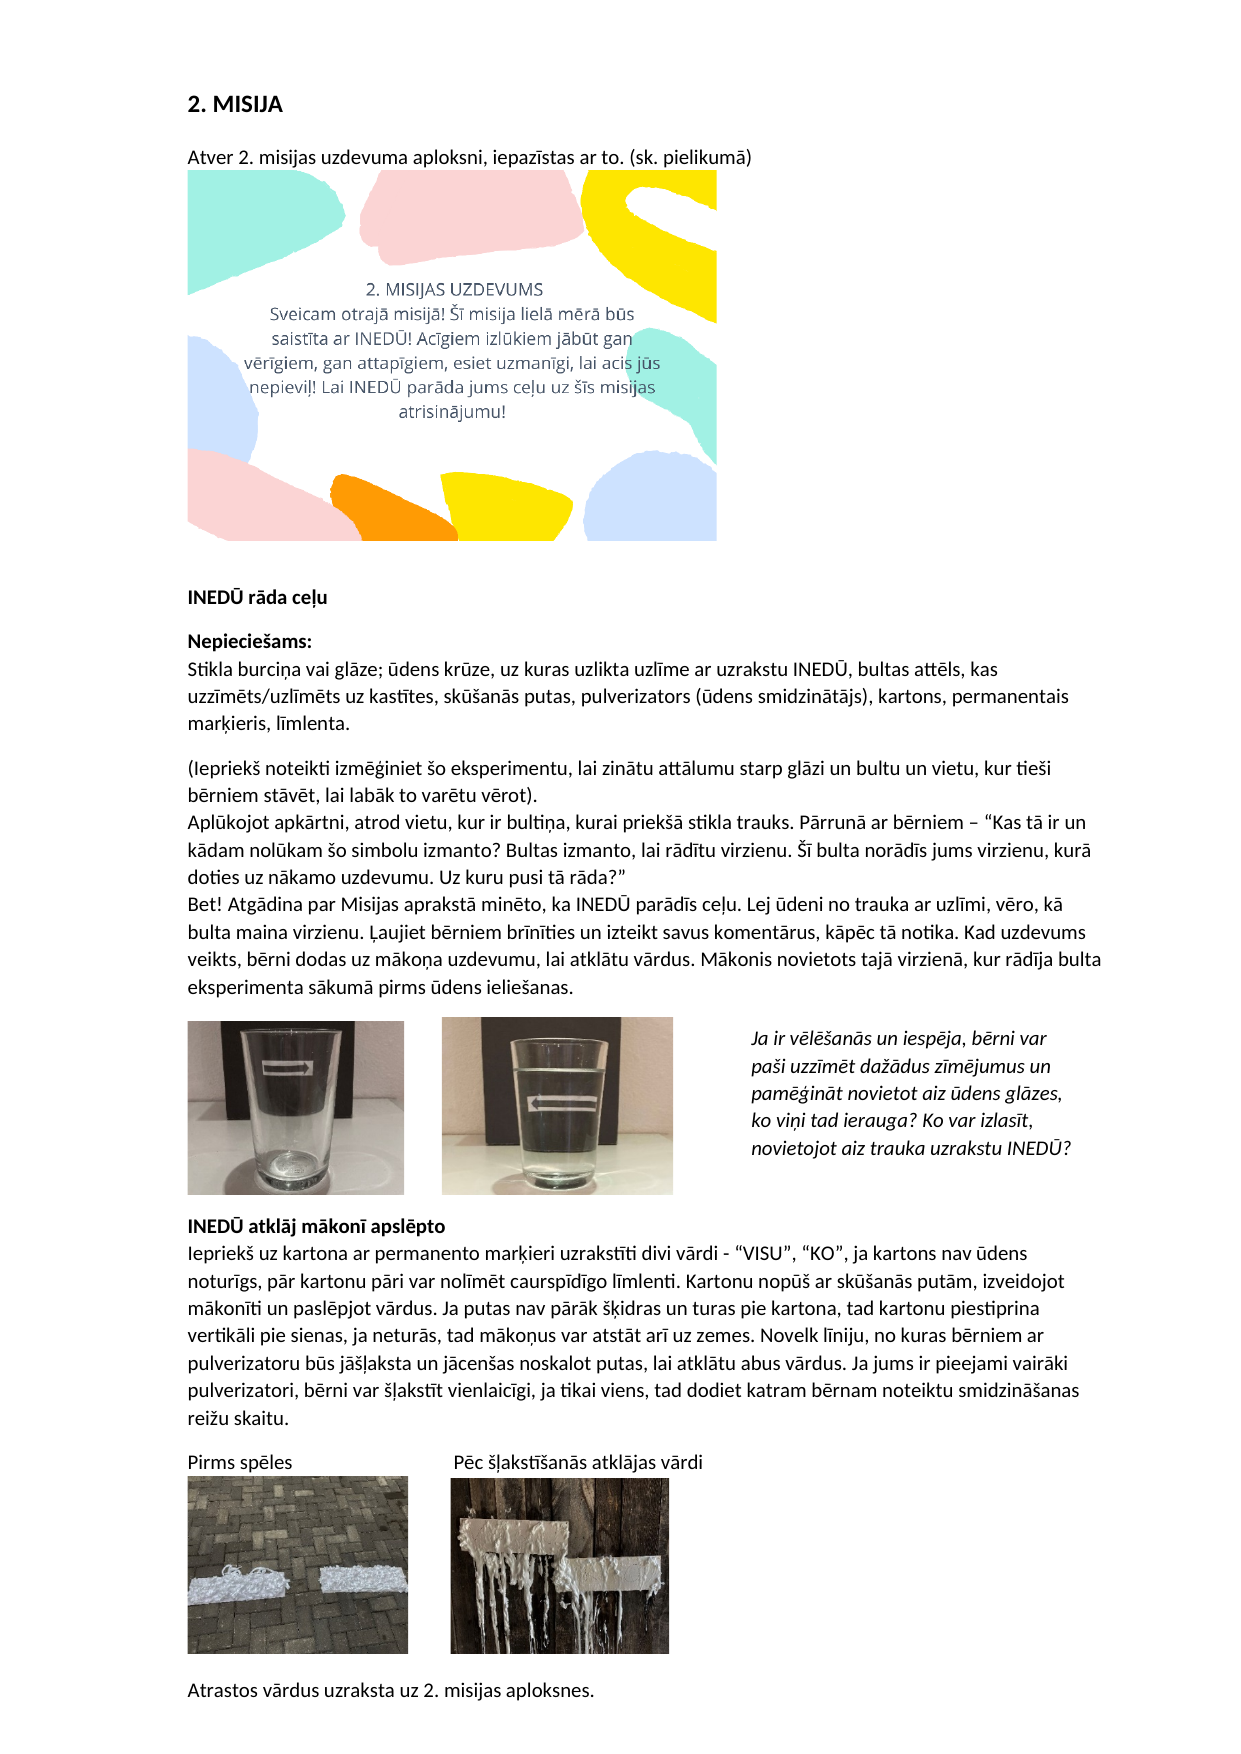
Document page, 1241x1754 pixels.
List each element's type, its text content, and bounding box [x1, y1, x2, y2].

text (Iepriekš noteikti izmēģiniet šo eksperimentu, lai zinātu attālumu starp glāzi un bultu un vietu, kur tieši bērniem stāvēt, lai labāk to varētu vērot). Aplūkojot apkārtni, atrod vietu, kur ir bultiņa, kurai priekšā stikla trauks. Pārrunā ar bērniem – “Kas tā ir un kādam nolūkam šo simbolu izmanto? Bultas izmanto, lai rādītu virzienu. Šī bulta norādīs jums virzienu, kurā doties uz nākamo uzdevumu. Uz kuru pusi tā rāda?” Bet! Atgādina par Misijas aprakstā minēto, ka INEDŪ parādīs ceļu. Lej ūdeni no trauka ar uzlīmi, vēro, kā bulta maina virzienu. Ļaujiet bērniem brīnīties un izteikt savus komentārus, kāpēc tā notika. Kad uzdevums veikts, bērni dodas uz mākoņa uzdevumu, lai atklātu vārdus. Mākonis novietots tajā virzienā, kur rādīja bulta eksperimenta sākumā pirms ūdens ieliešanas. [187, 755, 1107, 999]
text Atrastos vārdus uzraksta uz 2. misijas aploksnes. [187, 1677, 1107, 1702]
text 2. MISIJA [187, 89, 1107, 119]
text INEDŪ rāda ceļu [187, 584, 1107, 610]
picture [450, 1478, 670, 1654]
text INEDŪ atklāj mākonī apslēpto Iepriekš uz kartona ar permanento marķieri uzrakstīti divi vārdi - “VISU”, “KO”, ja kartons nav ūdens noturīgs, pār kartonu pāri var nolīmēt caurspīdīgo līmlenti. Kartonu nopūš ar skūšanās putām, izveidojot mākonīti un paslēpjot vārdus. Ja putas nav pārāk šķidras un turas pie kartona, tad kartonu piestiprina vertikāli pie sienas, ja neturās, tad mākoņus var atstāt arī uz zemes. Novelk līniju, no kuras bērniem ar pulverizatoru būs jāšļaksta un jācenšas noskalot putas, lai atklātu abus vārdus. Ja jums ir pieejami vairāki pulverizatori, bērni var šļakstīt vienlaicīgi, ja tikai viens, tad dodiet katram bērnam noteiktu smidzināšanas reižu skaitu. [187, 1213, 1107, 1430]
picture [441, 1017, 674, 1195]
picture [187, 170, 717, 541]
picture [187, 1021, 405, 1195]
text Nepieciešams: Stikla burciņa vai glāze; ūdens krūze, uz kuras uzlikta uzlīme ar uzrakstu INEDŪ, bultas attēls, kas uzzīmēts/uzlīmēts uz kastītes, skūšanās putas, pulverizators (ūdens smidzinātājs), kartons, permanentais marķieris, līmlenta. [187, 628, 1107, 736]
text Atver 2. misijas uzdevuma aploksni, iepazīstas ar to. (sk. pielikumā) [187, 144, 1107, 170]
picture [187, 1476, 409, 1654]
